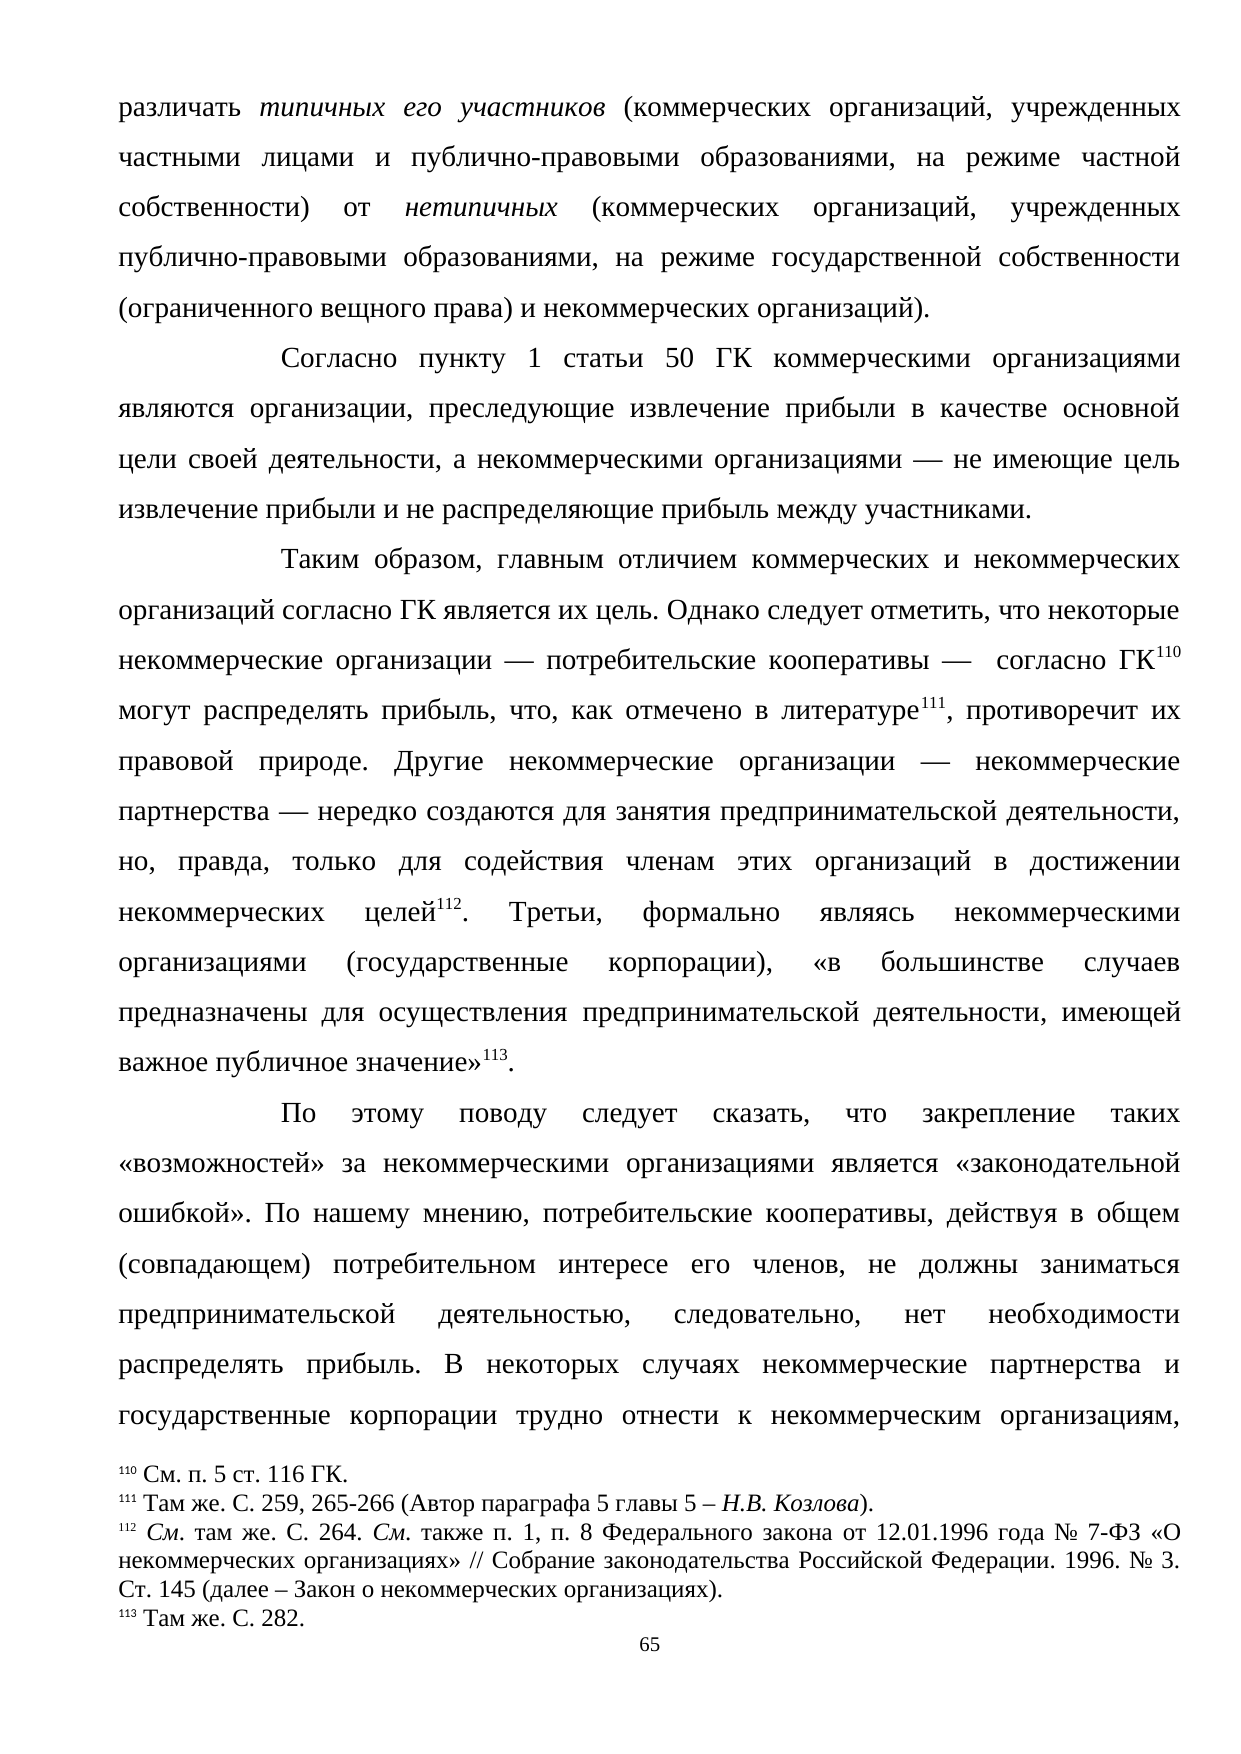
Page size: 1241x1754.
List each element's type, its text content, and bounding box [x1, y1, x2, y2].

text Таким образом, главным отличием коммерческих и некоммерческих организаций согласно ГК является их цель. Однако следует отметить, что некоторые некоммерческие организации — потребительские кооперативы — согласно ГК могут распределять прибыль, что, как отмечено в литературе, противоречит их правовой природе. Другие некоммерческие организации — некоммерческие партнерства — нередко создаются для занятия предпринимательской деятельности, но, правда, только для содействия членам этих организаций в достижении некоммерческих целей. Третьи, формально являясь некоммерческими организациями (государственные корпорации), «в большинстве случаев предназначены для осуществления предпринимательской деятельности, имеющей важное публичное значение». [118, 541, 1181, 1078]
text Согласно пункту 1 статьи 50 ГК коммерческими организациями являются организации, преследующие извлечение прибыли в качестве основной цели своей деятельности, а некоммерческими организациями — не имеющие цель извлечение прибыли и не распределяющие прибыль между участниками. [118, 340, 1181, 525]
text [118, 1095, 1181, 1430]
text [118, 89, 1181, 323]
